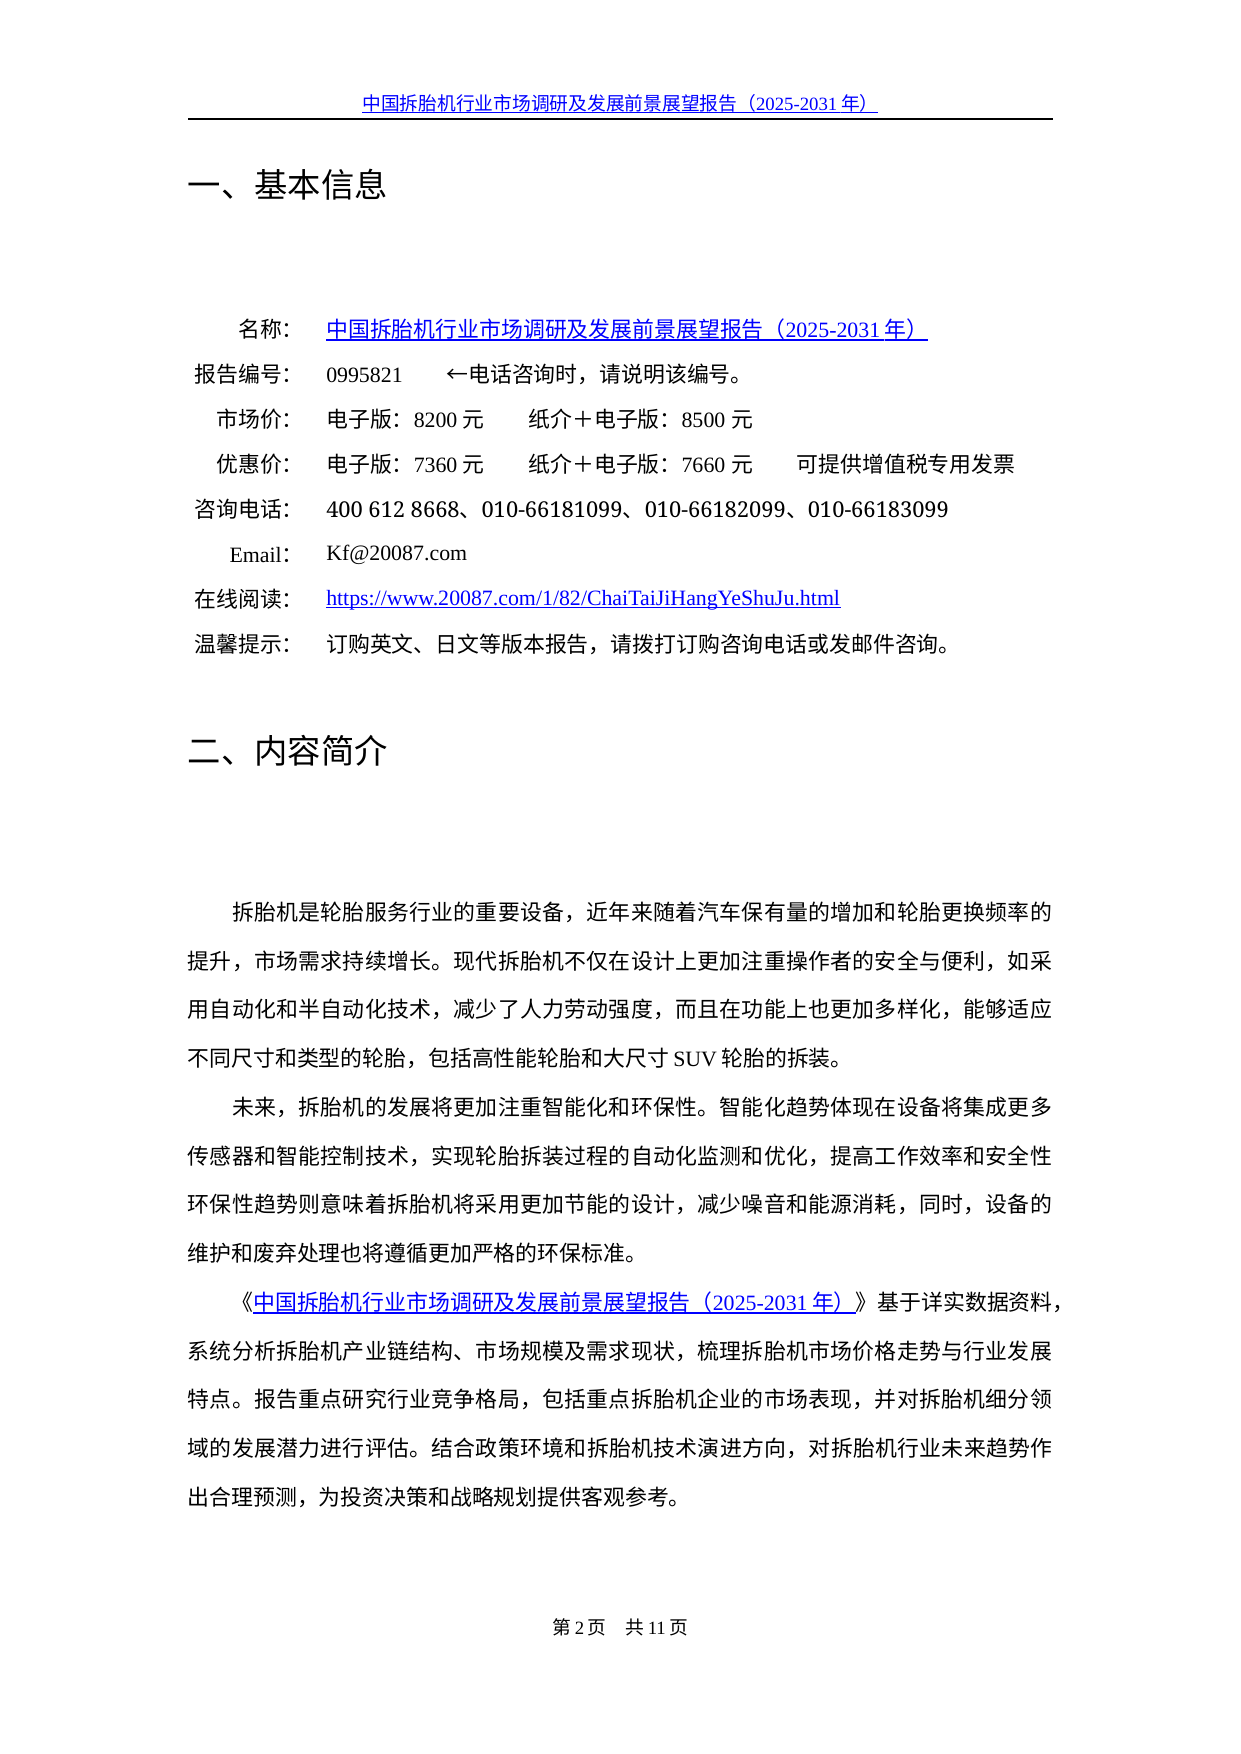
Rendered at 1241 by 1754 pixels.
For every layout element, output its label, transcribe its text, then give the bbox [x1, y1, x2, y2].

table_cell 在线阅读： [167, 582, 315, 627]
table_cell 订购英文、日文等版本报告，请拨打订购咨询电话或发邮件咨询。 [315, 627, 1073, 672]
table_cell 优惠价： [167, 447, 315, 492]
table_cell Email： [167, 537, 315, 582]
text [187, 894, 1053, 1512]
table_cell 市场价： [167, 402, 315, 447]
table_cell 咨询电话： [167, 492, 315, 537]
table_cell 400 612 8668、010-66181099、010-66182099、010-66183099 [315, 492, 1073, 537]
table_cell [315, 582, 1073, 627]
table_cell 0995821 ←电话咨询时，请说明该编号。 [315, 357, 1073, 402]
title 一、基本信息 [187, 150, 1053, 215]
table_header 中国拆胎机行业市场调研及发展前景展望报告（2025-2031年） [315, 312, 1073, 357]
table_cell 温馨提示： [167, 627, 315, 672]
table_header 名称： [167, 312, 315, 357]
table_cell 电子版：7360 元 纸介＋电子版：7660 元 可提供增值税专用发票 [315, 447, 1073, 492]
table_cell 报告编号： [167, 357, 315, 402]
table_cell 电子版：8200 元 纸介＋电子版：8500 元 [315, 402, 1073, 447]
title 二、内容简介 [187, 717, 1053, 782]
table_cell Kf@20087.com [315, 537, 1073, 582]
